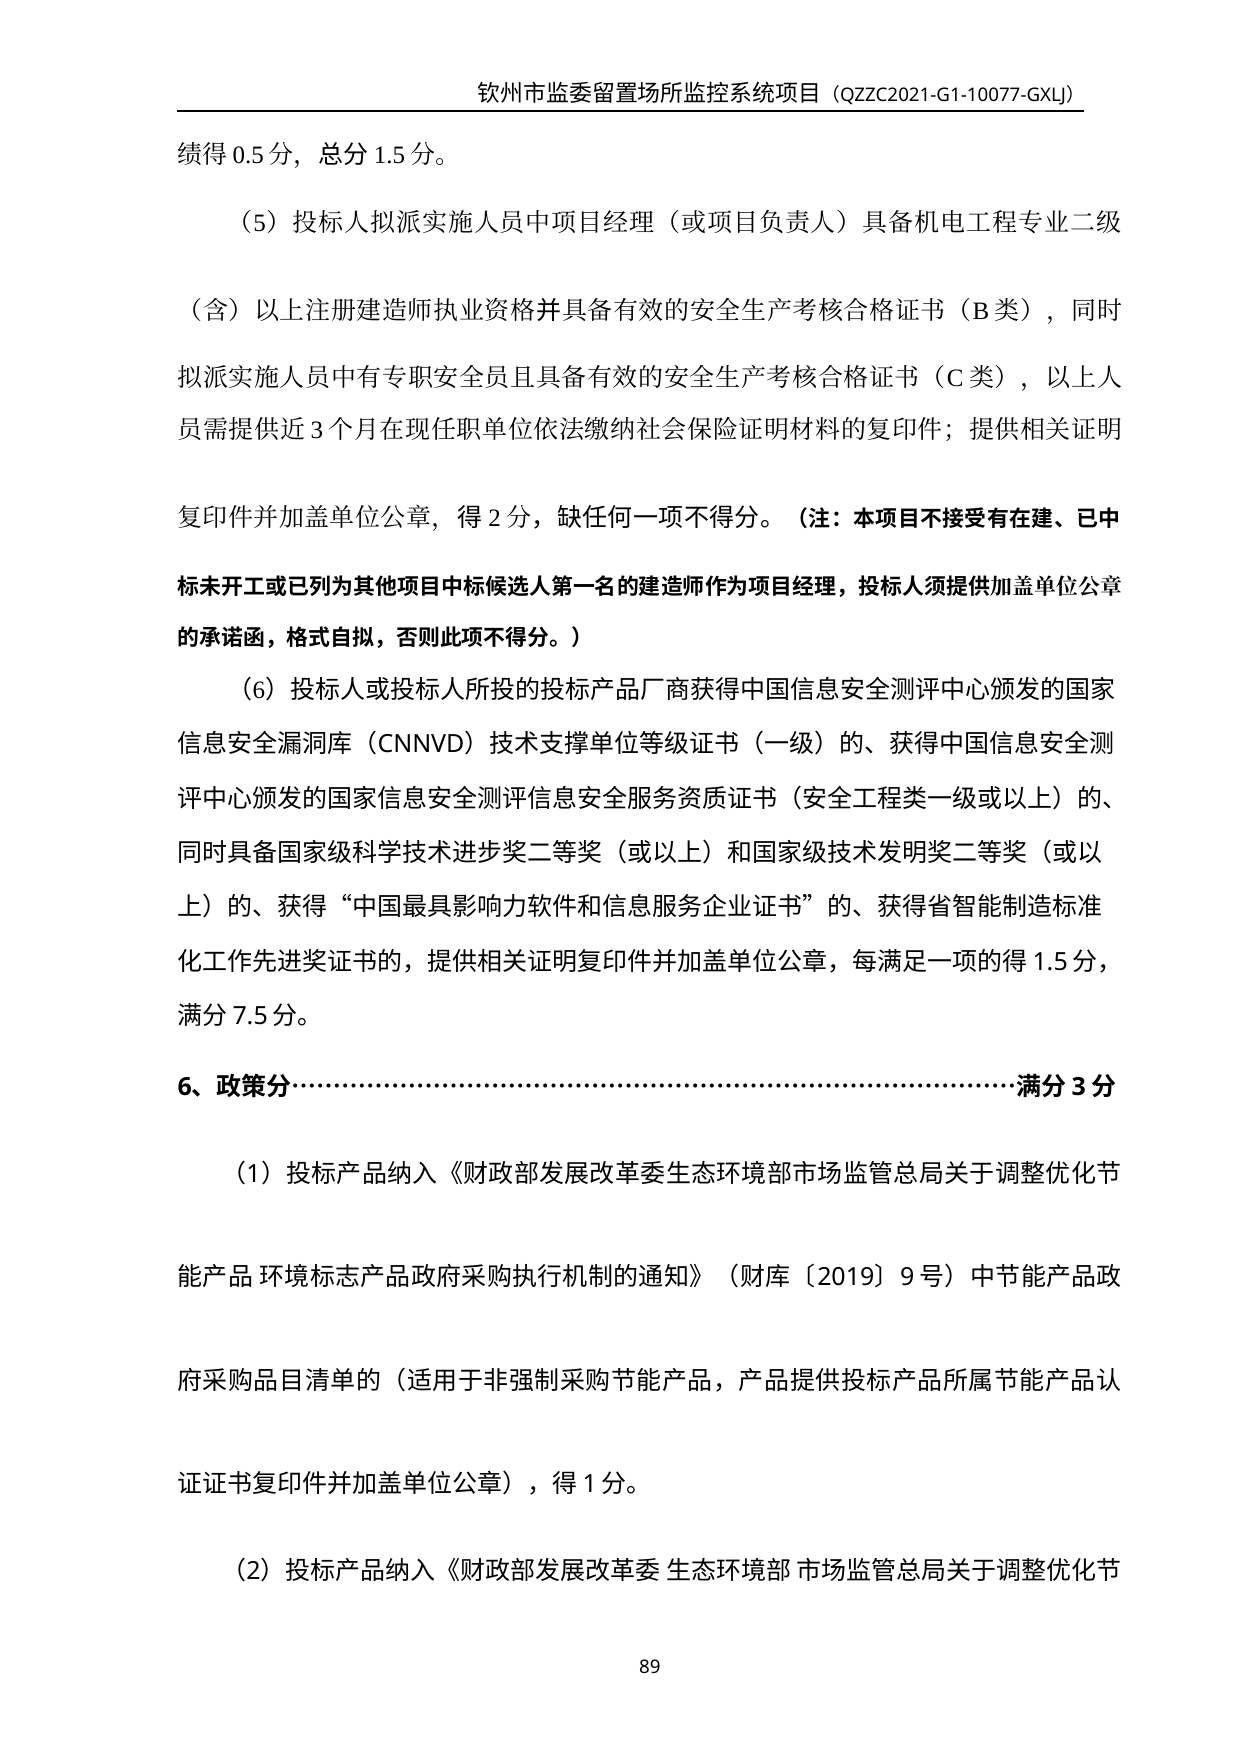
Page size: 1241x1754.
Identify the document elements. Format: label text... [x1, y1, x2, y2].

text （5）投标人拟派实施人员中项目经理（或项目负责人）具备机电工程专业二级（含）以上注册建造师执业资格并具备有效的安全生产考核合格证书（B类），同时拟派实施人员中有专职安全员且具备有效的安全生产考核合格证书（C类），以上人员需提供近3个月在现任职单位依法缴纳社会保险证明材料的复印件；提供相关证明复印件并加盖单位公章，得2分，缺任何一项不得分。（注：本项目不接受有在建、已中标未开工或已列为其他项目中标候选人第一名的建造师作为项目经理，投标人须提供加盖单位公章的承诺函，格式自拟，否则此项不得分。） [177, 206, 1122, 653]
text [177, 118, 1122, 187]
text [177, 1534, 1122, 1603]
text 6、政策分……………………………………………………………………………满分3分 [177, 1050, 1122, 1119]
text （6）投标人或投标人所投的投标产品厂商获得中国信息安全测评中心颁发的国家信息安全漏洞库（CNNVD）技术支撑单位等级证书（一级）的、获得中国信息安全测评中心颁发的国家信息安全测评信息安全服务资质证书（安全工程类一级或以上）的、同时具备国家级科学技术进步奖二等奖（或以上）和国家级技术发明奖二等奖（或以上）的、获得“中国最具影响力软件和信息服务企业证书”的、获得省智能制造标准化工作先进奖证书的，提供相关证明复印件并加盖单位公章，每满足一项的得1.5分，满分7.5分。 [177, 669, 1122, 1032]
text （1）投标产品纳入《财政部发展改革委生态环境部市场监管总局关于调整优化节能产品 环境标志产品政府采购执行机制的通知》（财库〔2019〕9号）中节能产品政府采购品目清单的（适用于非强制采购节能产品，产品提供投标产品所属节能产品认证证书复印件并加盖单位公章），得1分。 [177, 1137, 1122, 1516]
